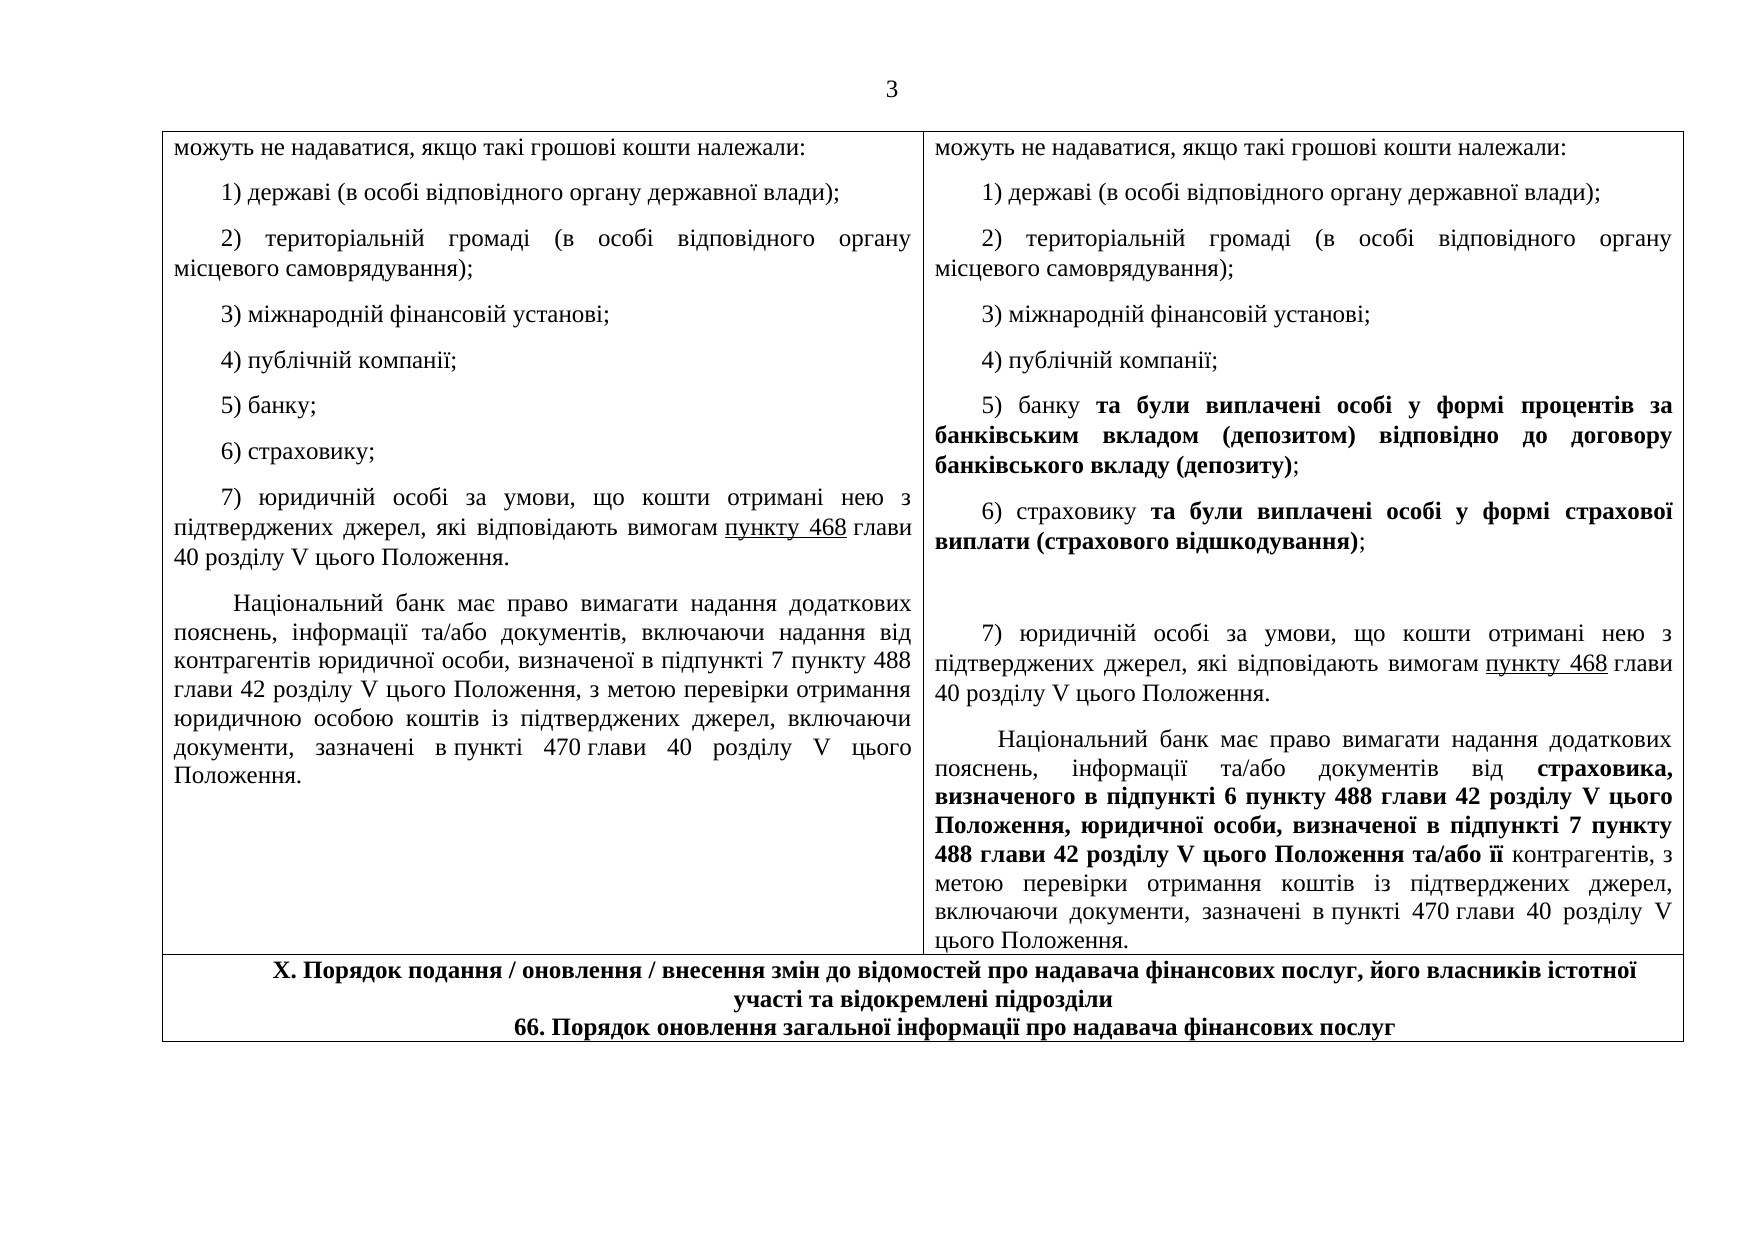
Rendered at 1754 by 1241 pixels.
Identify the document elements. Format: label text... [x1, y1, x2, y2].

table_cell X. Порядок подання / оновлення / внесення змін до відомостей про надавача фінансових послуг, його власників істотної участі та відокремлені підрозділи 66. Порядок оновлення загальної інформації про надавача фінансових послуг [163, 955, 1683, 1041]
